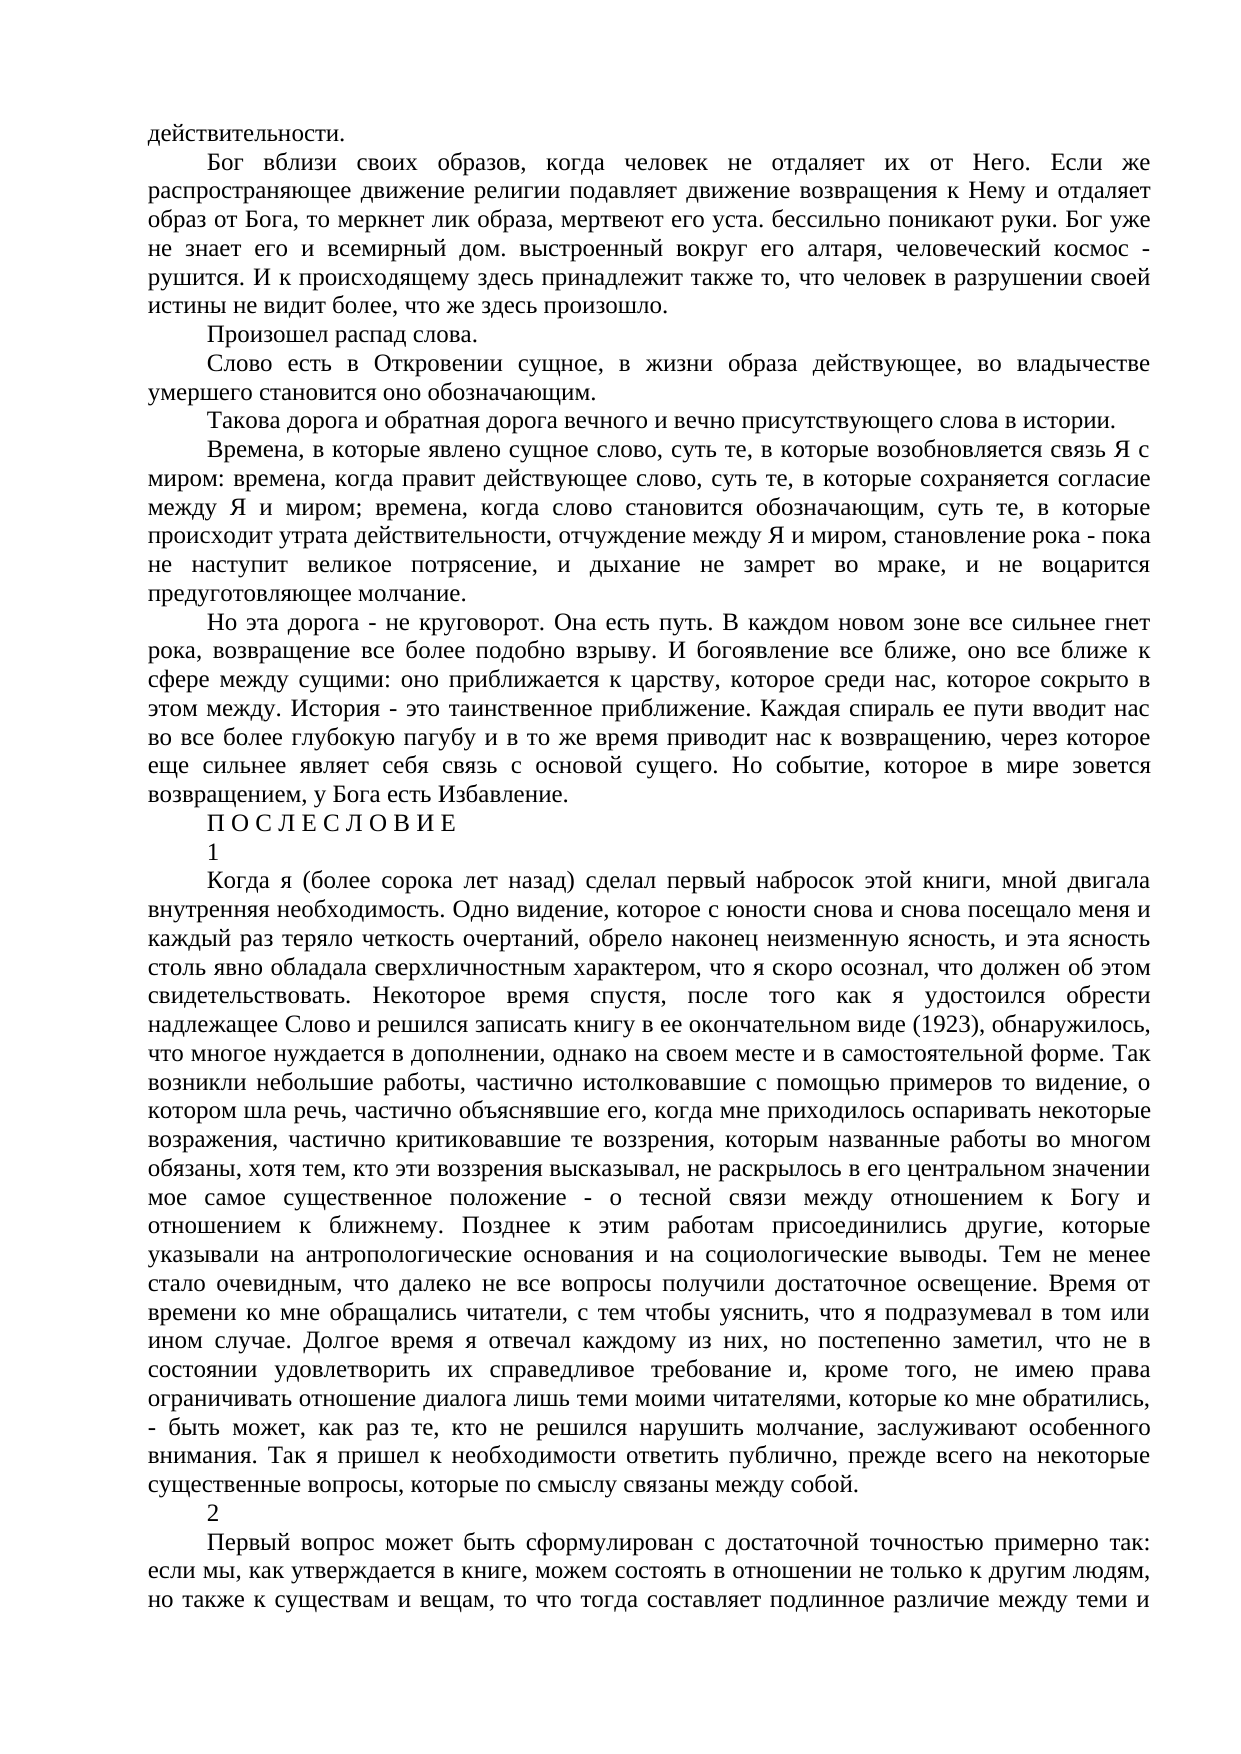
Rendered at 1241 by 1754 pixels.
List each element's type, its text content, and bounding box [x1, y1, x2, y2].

text 2 [148, 1498, 1152, 1527]
text Времена, в которые явлено сущное слово, суть те, в которые возобновляется связь Я с миром: времена, когда правит действующее слово, суть те, в которые сохраняется согласие между Я и миром; времена, когда слово становится обозначающим, суть те, в которые происходит утрата действительности, отчуждение между Я и миром, становление рока - пока не наступит великое потрясение, и дыхание не замрет во мраке, и не воцарится предуготовляющее молчание. [148, 434, 1152, 607]
text Когда я (более сорока лет назад) сделал первый набросок этой книги, мной двигала внутренняя необходимость. Одно видение, которое с юности снова и снова посещало меня и каждый раз теряло четкость очертаний, обрело наконец неизменную ясность, и эта ясность столь явно обладала сверхличностным характером, что я скоро осознал, что должен об этом свидетельствовать. Некоторое время спустя, после того как я удостоился обрести надлежащее Слово и решился записать книгу в ее окончательном виде (1923), обнаружилось, что многое нуждается в дополнении, однако на своем месте и в самостоятельной форме. Так возникли небольшие работы, частично истолковавшие с помощью примеров то видение, о котором шла речь, частично объяснявшие его, когда мне приходилось оспаривать некоторые возражения, частично критиковавшие те воззрения, которым названные работы во многом обязаны, хотя тем, кто эти воззрения высказывал, не раскрылось в его центральном значении мое самое существенное положение - о тесной связи между отношением к Богу и отношением к ближнему. Позднее к этим работам присоединились другие, которые указывали на антропологические основания и на социологические выводы. Тем не менее стало очевидным, что далеко не все вопросы получили достаточное освещение. Время от времени ко мне обращались читатели, с тем чтобы уяснить, что я подразумевал в том или ином случае. Долгое время я отвечал каждому из них, но постепенно заметил, что не в состоянии удовлетворить их справедливое требование и, кроме того, не имею права ограничивать отношение диалога лишь теми моими читателями, которые ко мне обратились, - быть может, как раз те, кто не решился нарушить молчание, заслуживают особенного внимания. Так я пришел к необходимости ответить публично, прежде всего на некоторые существенные вопросы, которые по смыслу связаны между собой. [148, 866, 1152, 1498]
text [148, 1527, 1152, 1613]
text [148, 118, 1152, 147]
text Произошел распад слова. [148, 319, 1152, 348]
text Такова дорога и обратная дорога вечного и вечно присутствующего слова в истории. [148, 406, 1152, 434]
text П О С Л Е С Л О В И Е [148, 808, 1152, 837]
text 1 [148, 837, 1152, 866]
text Слово есть в Откровении сущное, в жизни образа действующее, во владычестве умершего становится оно обозначающим. [148, 348, 1152, 406]
text Но эта дорога - не круговорот. Она есть путь. В каждом новом зоне все сильнее гнет рока, возвращение все более подобно взрыву. И богоявление все ближе, оно все ближе к сфере между сущими: оно приближается к царству, которое среди нас, которое сокрыто в этом между. История - это таинственное приближение. Каждая спираль ее пути вводит нас во все более глубокую пагубу и в то же время приводит нас к возвращению, через которое еще сильнее являет себя связь с основой сущего. Но событие, которое в мире зовется возвращением, у Бога есть Избавление. [148, 607, 1152, 808]
text Бог вблизи своих образов, когда человек не отдаляет их от Него. Если же распространяющее движение религии подавляет движение возвращения к Нему и отдаляет образ от Бога, то меркнет лик образа, мертвеют его уста. бессильно поникают руки. Бог уже не знает его и всемирный дом. выстроенный вокруг его алтаря, человеческий космос - рушится. И к происходящему здесь принадлежит также то, что человек в разрушении своей истины не видит более, что же здесь произошло. [148, 147, 1152, 319]
